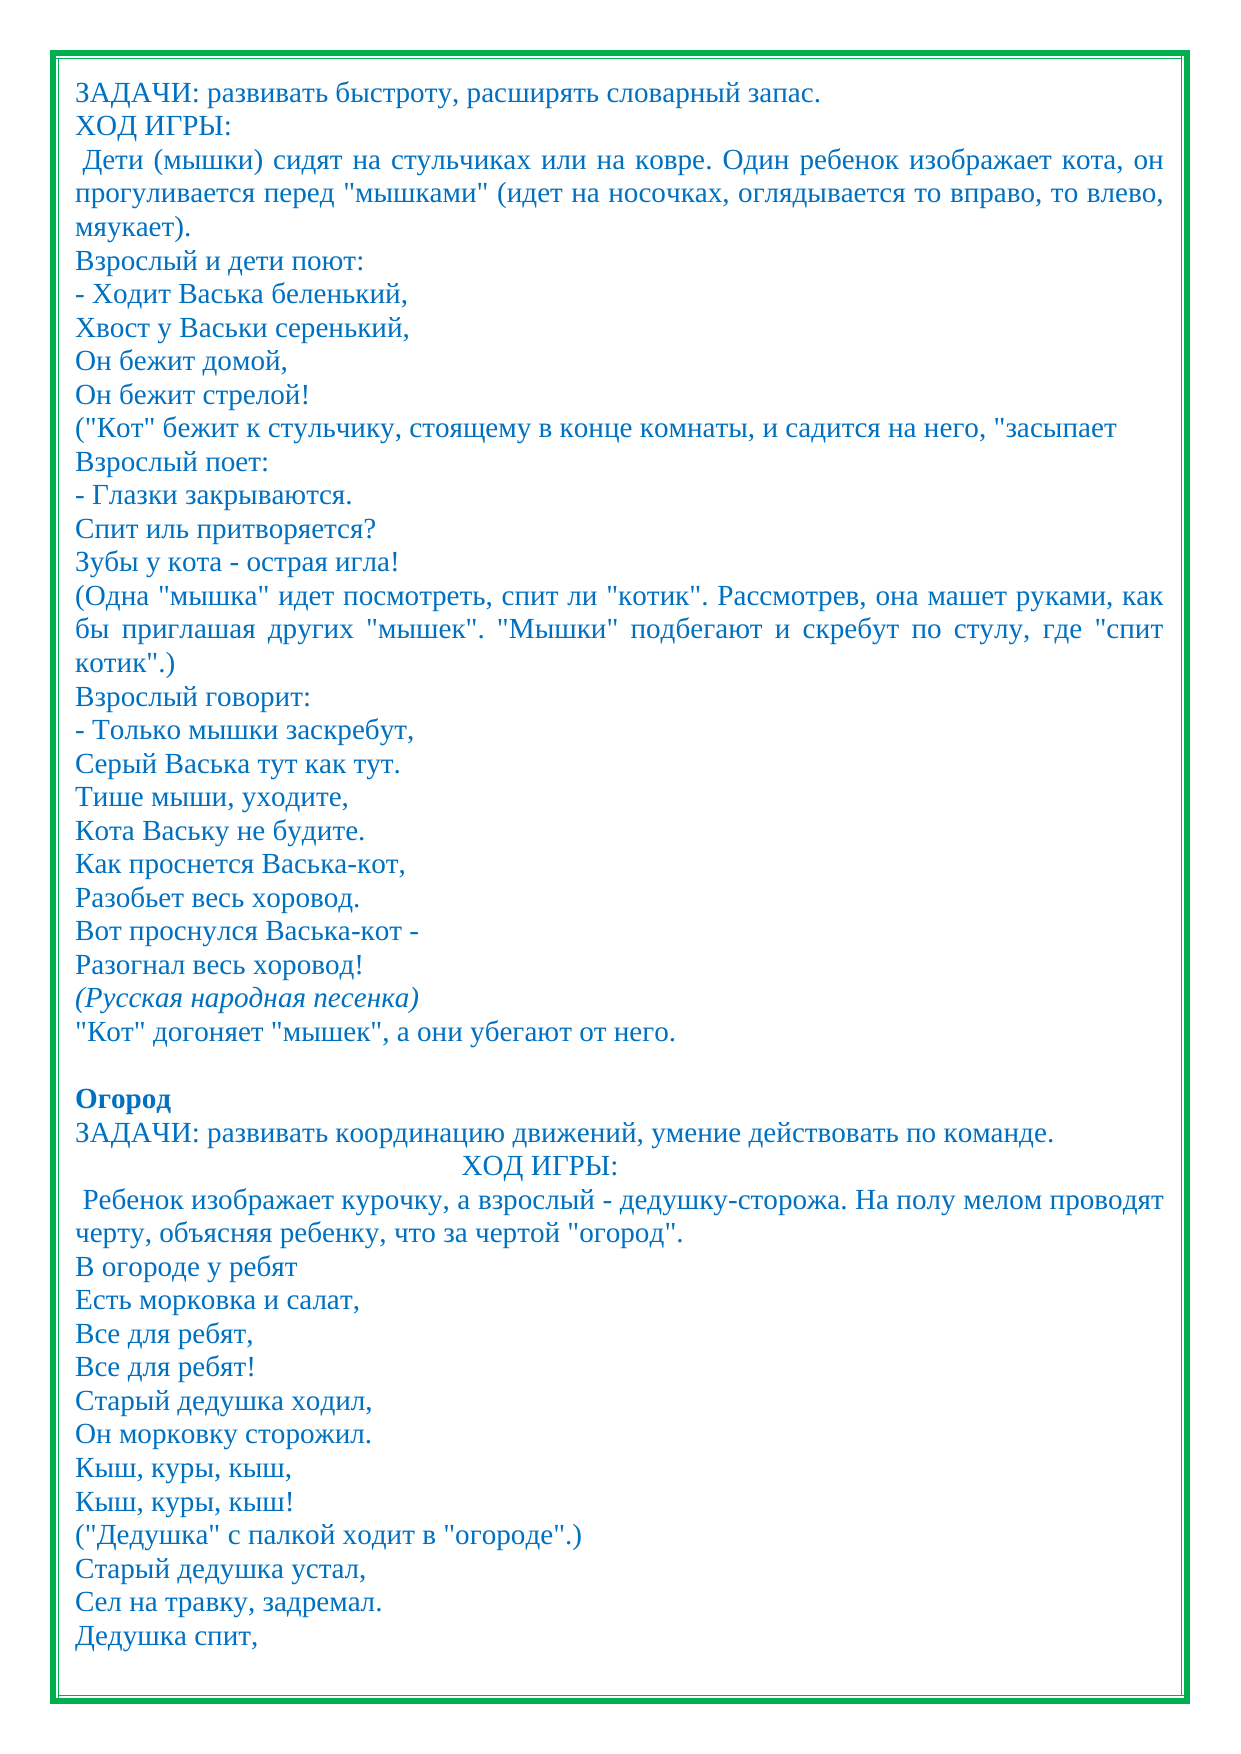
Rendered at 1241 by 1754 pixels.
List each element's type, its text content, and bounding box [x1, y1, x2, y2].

text Хвост у Васьки серенький, [75, 310, 1165, 343]
text Есть морковка и салат, [75, 1282, 1165, 1316]
text ЗАДАЧИ: развивать координацию движений, умение действовать по команде. [75, 1115, 1165, 1148]
text Серый Васька тут как тут. [75, 746, 1165, 779]
text Сел на травку, задремал. [75, 1584, 1165, 1618]
text Он бежит стрелой! [75, 377, 1165, 410]
text Спит иль притворяется? [75, 511, 1165, 544]
text Все для ребят! [75, 1349, 1165, 1383]
text Огород [75, 1081, 1165, 1115]
text ХОД ИГРЫ: [75, 108, 1165, 142]
text Тише мыши, уходите, [75, 779, 1165, 813]
text Кыш, куры, кыш! [75, 1484, 1165, 1517]
text (Одна "мышка" идет посмотреть, спит ли "котик". Рассмотрев, она машет руками, как бы приглашая других "мышек". "Мышки" подбегают и скребут по стулу, где "спит котик".) [75, 578, 1165, 679]
text Взрослый и дети поют: [75, 243, 1165, 276]
text ("Дедушка" с палкой ходит в "огороде".) [75, 1517, 1165, 1551]
text Разобьет весь хоровод. [75, 880, 1165, 913]
text Взрослый говорит: [75, 679, 1165, 712]
text Старый дедушка устал, [75, 1551, 1165, 1584]
text В огороде у ребят [75, 1249, 1165, 1282]
text ЗАДАЧИ: развивать быстроту, расширять словарный запас. [75, 75, 1165, 108]
text - Ходит Васька беленький, [75, 276, 1165, 310]
text Взрослый поет: [75, 444, 1165, 477]
text ХОД ИГРЫ: [75, 1148, 1165, 1182]
text Дети (мышки) сидят на стульчиках или на ковре. Один ребенок изображает кота, он прогуливается перед "мышками" (идет на носочках, оглядывается то вправо, то влево, мяукает). [75, 142, 1165, 243]
text Он морковку сторожил. [75, 1417, 1165, 1450]
text Он бежит домой, [75, 343, 1165, 377]
text Дедушка спит, [75, 1618, 1165, 1651]
text - Глазки закрываются. [75, 477, 1165, 511]
text Кыш, куры, кыш, [75, 1450, 1165, 1484]
text "Кот" догоняет "мышек", а они убегают от него. [75, 1014, 1165, 1048]
text Кота Ваську не будите. [75, 813, 1165, 846]
text Зубы у кота - острая игла! [75, 544, 1165, 578]
text Старый дедушка ходил, [75, 1383, 1165, 1417]
text (Русская народная песенка) [75, 981, 1165, 1014]
text Все для ребят, [75, 1316, 1165, 1349]
text - Только мышки заскребут, [75, 712, 1165, 746]
text Вот проснулся Васька-кот - [75, 913, 1165, 947]
text Ребенок изображает курочку, а взрослый - дедушку-сторожа. На полу мелом проводят черту, объясняя ребенку, что за чертой "огород". [75, 1182, 1165, 1249]
text Как проснется Васька-кот, [75, 846, 1165, 880]
text Разогнал весь хоровод! [75, 947, 1165, 981]
text ("Кот" бежит к стульчику, стоящему в конце комнаты, и садится на него, "засыпает [75, 410, 1165, 444]
